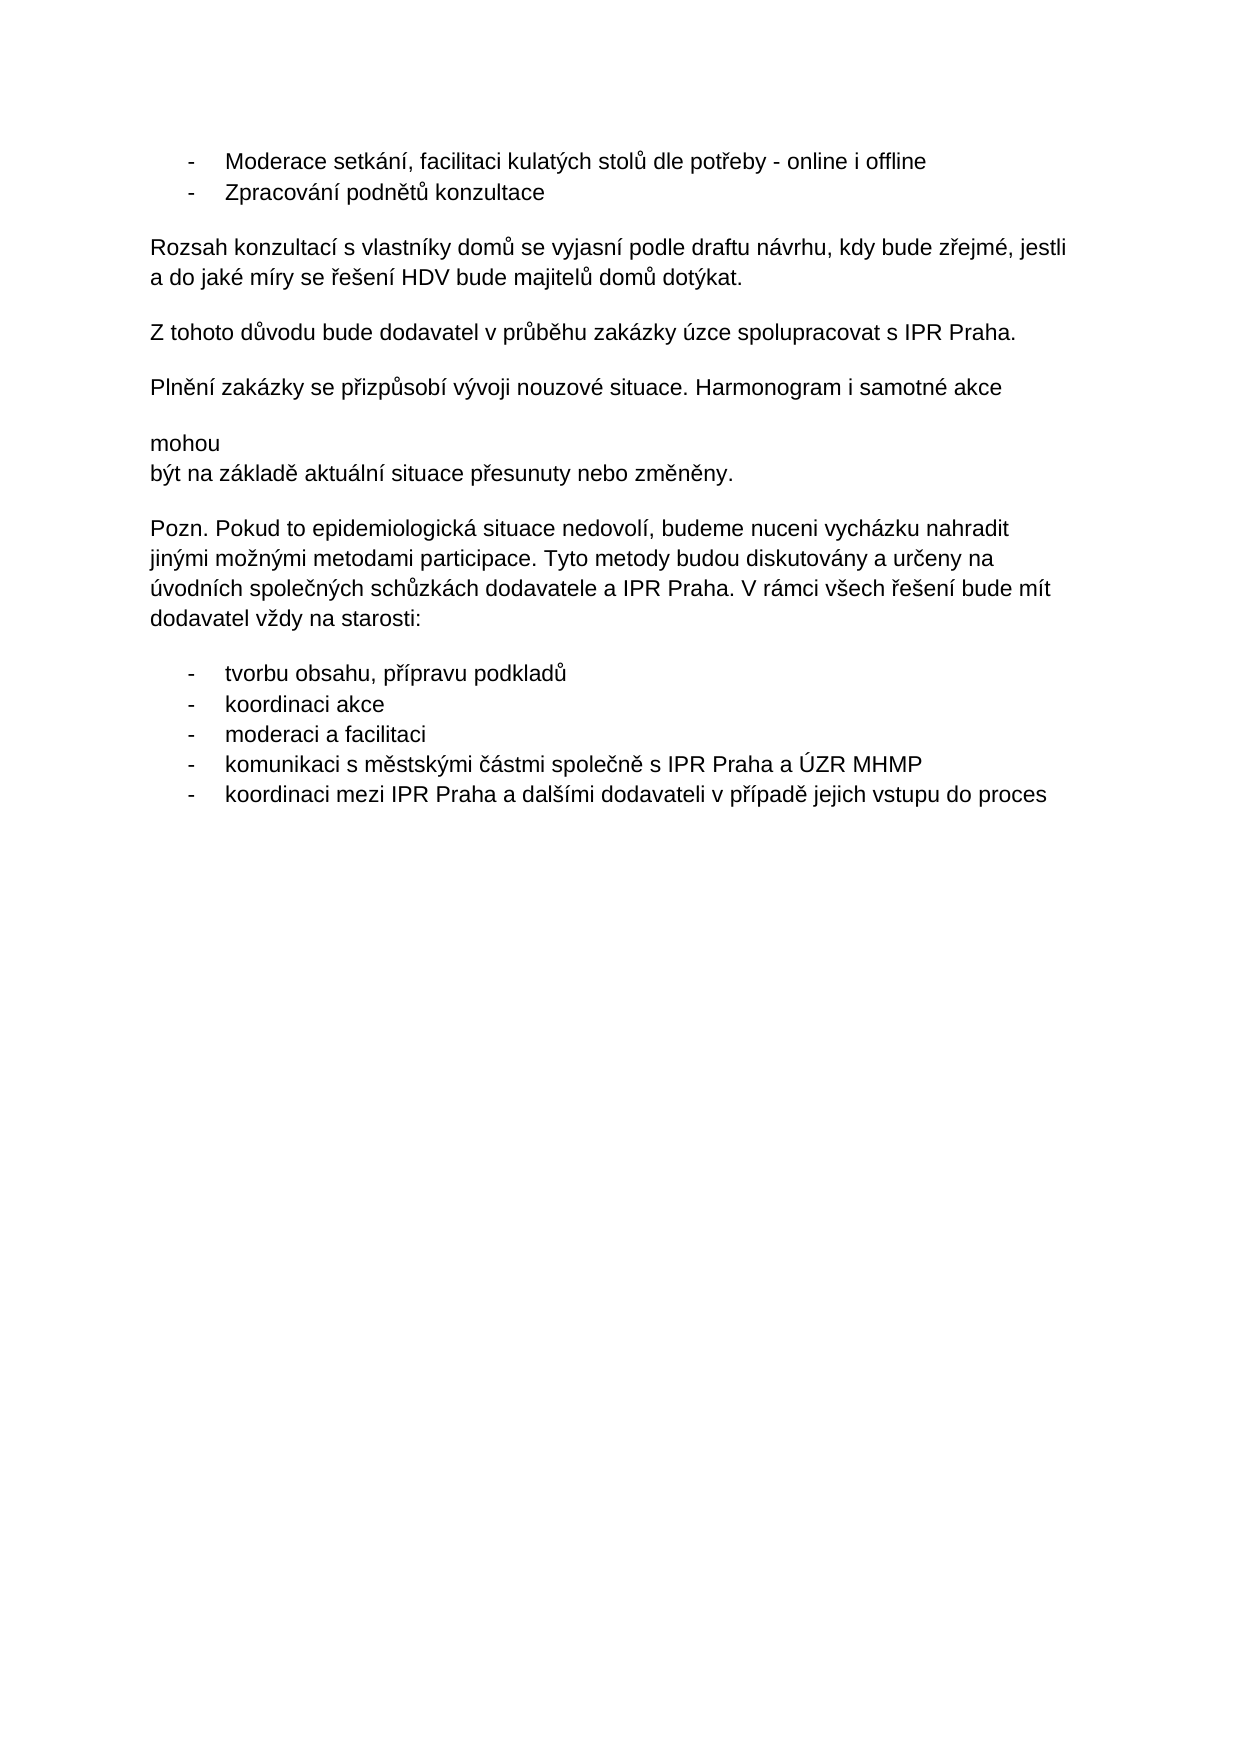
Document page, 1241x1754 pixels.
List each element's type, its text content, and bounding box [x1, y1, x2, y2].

text být na základě aktuální situace přesunuty nebo změněny. [150, 462, 1096, 486]
list moderaci a facilitaci [187, 721, 1096, 747]
list Zpracování podnětů konzultace [187, 178, 1096, 205]
list komunikaci s městskými částmi společně s IPR Praha a ÚZR MHMP [187, 751, 1096, 778]
list koordinaci akce [187, 691, 1096, 717]
list koordinaci mezi IPR Praha a dalšími dodavateli v případě jejich vstupu do proces [187, 781, 1096, 808]
text Pozn. Pokud to epidemiologická situace nedovolí, budeme nuceni vycházku nahradit jinými možnými metodami participace. Tyto metody budou diskutovány a určeny na úvodních společných schůzkách dodavatele a IPR Praha. V rámci všech řešení bude mít dodavatel vždy na starosti: [150, 515, 1073, 632]
list Moderace setkání, facilitaci kulatých stolů dle potřeby - online i offline [187, 148, 1096, 175]
text Rozsah konzultací s vlastníky domů se vyjasní podle draftu návrhu, kdy bude zřejmé, jestli a do jaké míry se řešení HDV bude majitelů domů dotýkat. [150, 234, 1084, 290]
text Z tohoto důvodu bude dodavatel v průběhu zakázky úzce spolupracovat s IPR Praha. Plnění zakázky se přizpůsobí vývoji nouzové situace. Harmonogram i samotné akce mohou [150, 296, 1078, 462]
list tvorbu obsahu, přípravu podkladů [187, 660, 1096, 687]
